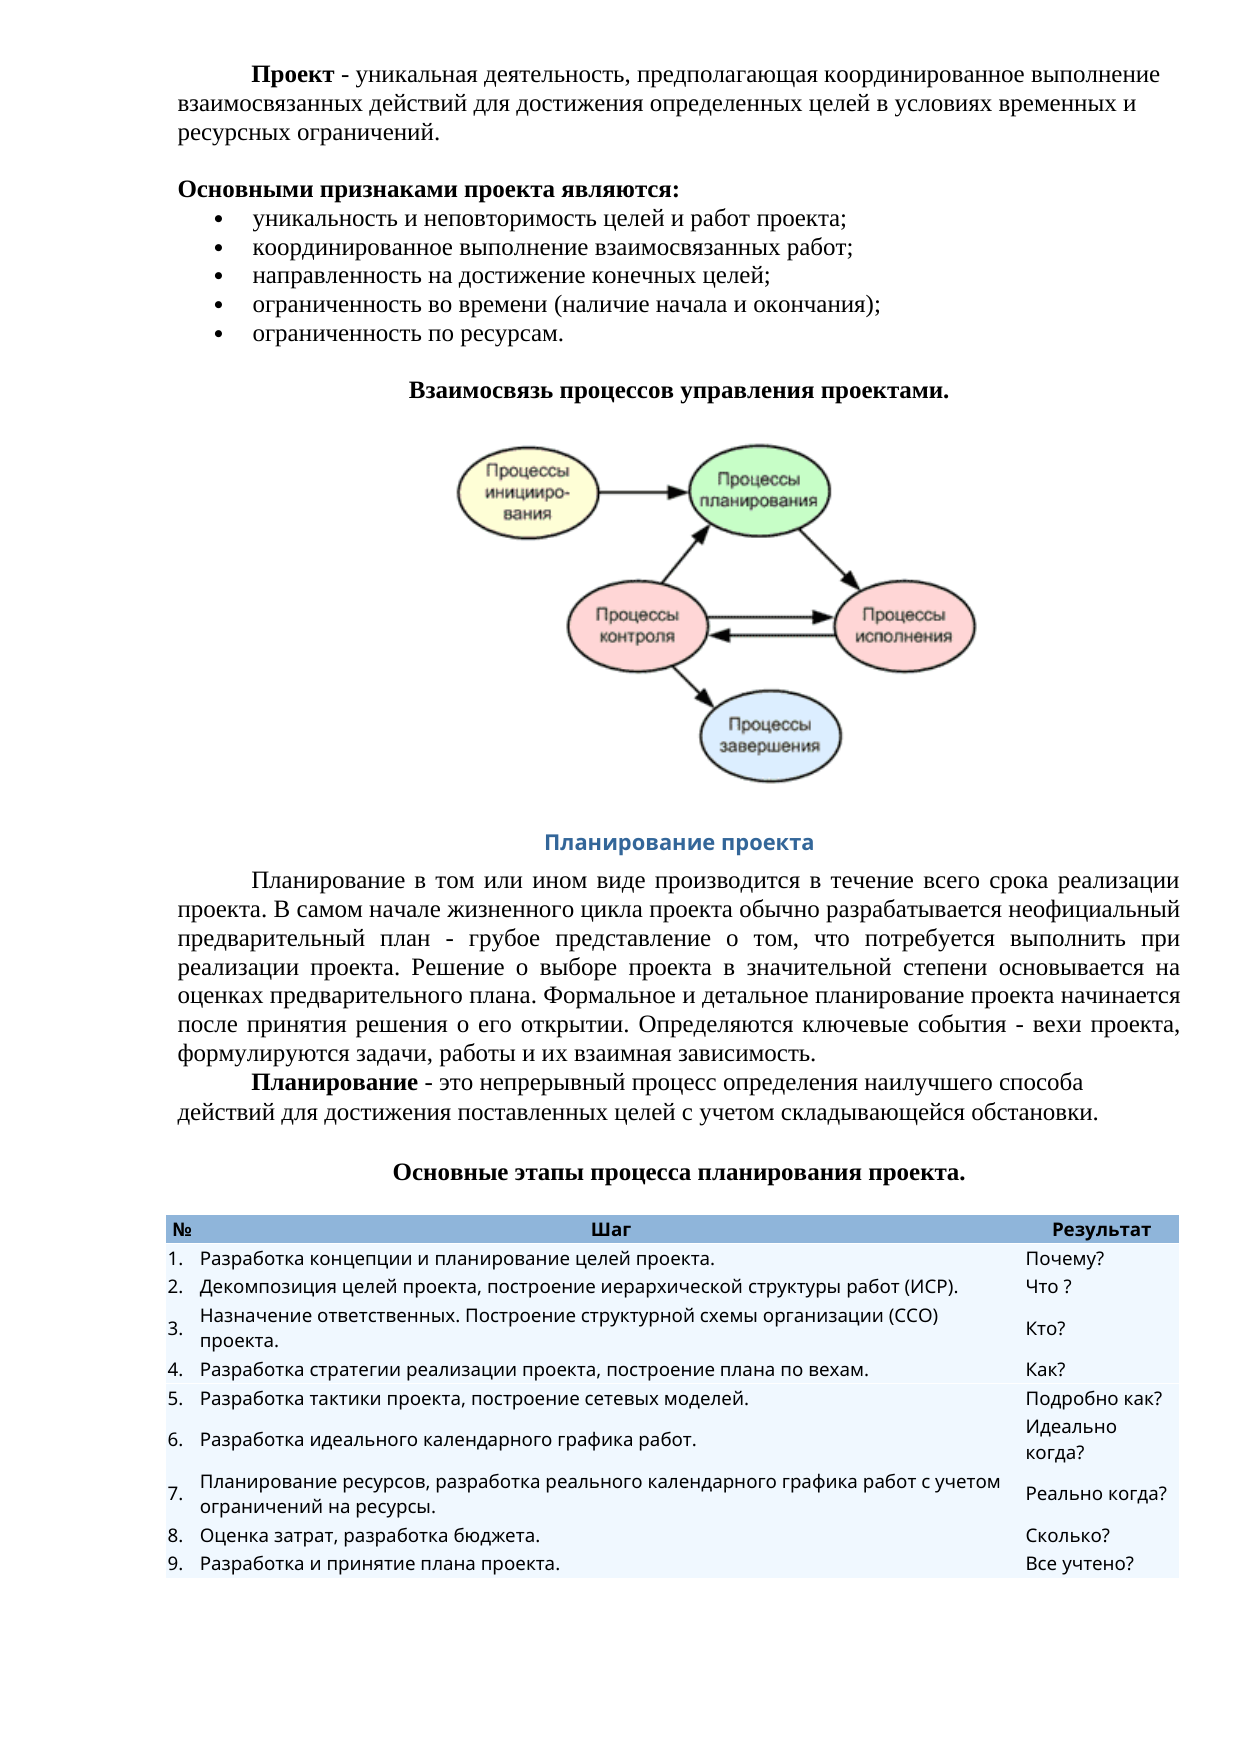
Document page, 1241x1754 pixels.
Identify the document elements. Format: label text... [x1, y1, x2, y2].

table_cell Сколько? [1024, 1521, 1179, 1549]
text Основные этапы процесса планирования проекта. [177, 1157, 1181, 1186]
table_header № [166, 1215, 198, 1243]
text Планирование - это непрерывный процесс определения наилучшего способа действий для достижения поставленных целей с учетом складывающейся обстановки. [177, 1067, 1181, 1126]
table_cell Разработка идеального календарного графика работ. [198, 1412, 1024, 1466]
table_cell Оценка затрат, разработка бюджета. [198, 1521, 1024, 1549]
table_cell Разработка стратегии реализации проекта, построение плана по вехам. [198, 1355, 1024, 1383]
text Взаимосвязь процессов управления проектами. [177, 375, 1181, 404]
table_cell Идеально когда? [1024, 1412, 1179, 1466]
list уникальность и неповторимость целей и работ проекта; [215, 203, 1181, 232]
table_cell Что ? [1024, 1272, 1179, 1301]
table_cell Реально когда? [1024, 1466, 1179, 1521]
table_header Шаг [198, 1215, 1024, 1243]
table_cell 9. [166, 1549, 198, 1578]
table_cell 8. [166, 1521, 198, 1549]
table_cell Декомпозиция целей проекта, построение иерархической структуры работ (ИСР). [198, 1272, 1024, 1301]
table_cell 4. [166, 1355, 198, 1383]
table_cell 7. [166, 1466, 198, 1521]
list направленность на достижение конечных целей; [215, 260, 1181, 289]
text Основными признаками проекта являются: [177, 174, 1181, 203]
table_cell 3. [166, 1301, 198, 1355]
table_cell Все учтено? [1024, 1549, 1179, 1578]
table_cell Разработка концепции и планирование целей проекта. [198, 1244, 1024, 1272]
table_cell Как? [1024, 1355, 1179, 1383]
table_cell Назначение ответственных. Построение структурной схемы организации (ССО) проекта. [198, 1301, 1024, 1355]
table_cell Разработка и принятие плана проекта. [198, 1549, 1024, 1578]
list ограниченность во времени (наличие начала и окончания); [215, 289, 1181, 318]
table_cell 2. [166, 1272, 198, 1301]
table_cell Планирование ресурсов, разработка реального календарного графика работ с учетом ограничений на ресурсы. [198, 1466, 1024, 1521]
list ограниченность по ресурсам. [215, 318, 1181, 347]
table_cell 5. [166, 1384, 198, 1412]
table_cell Почему? [1024, 1244, 1179, 1272]
picture [443, 433, 990, 798]
text Проект - уникальная деятельность, предполагающая координированное выполнение взаимосвязанных действий для достижения определенных целей в условиях временных и ресурсных ограничений. [177, 59, 1181, 145]
list координированное выполнение взаимосвязанных работ; [215, 232, 1181, 260]
table_cell 1. [166, 1244, 198, 1272]
text Планирование в том или ином виде производится в течение всего срока реализации проекта. В самом начале жизненного цикла проекта обычно разрабатывается неофициальный предварительный план - грубое представление о том, что потребуется выполнить при реализации проекта. Решение о выборе проекта в значительной степени основывается на оценках предварительного плана. Формальное и детальное планирование проекта начинается после принятия решения о его открытии. Определяются ключевые события - вехи проекта, формулируются задачи, работы и их взаимная зависимость. [177, 866, 1181, 1067]
table_cell 6. [166, 1412, 198, 1466]
text Планирование проекта [177, 826, 1181, 856]
table_cell Кто? [1024, 1301, 1179, 1355]
table_header Результат [1024, 1215, 1179, 1243]
table_cell Разработка тактики проекта, построение сетевых моделей. [198, 1384, 1024, 1412]
table_cell Подробно как? [1024, 1384, 1179, 1412]
